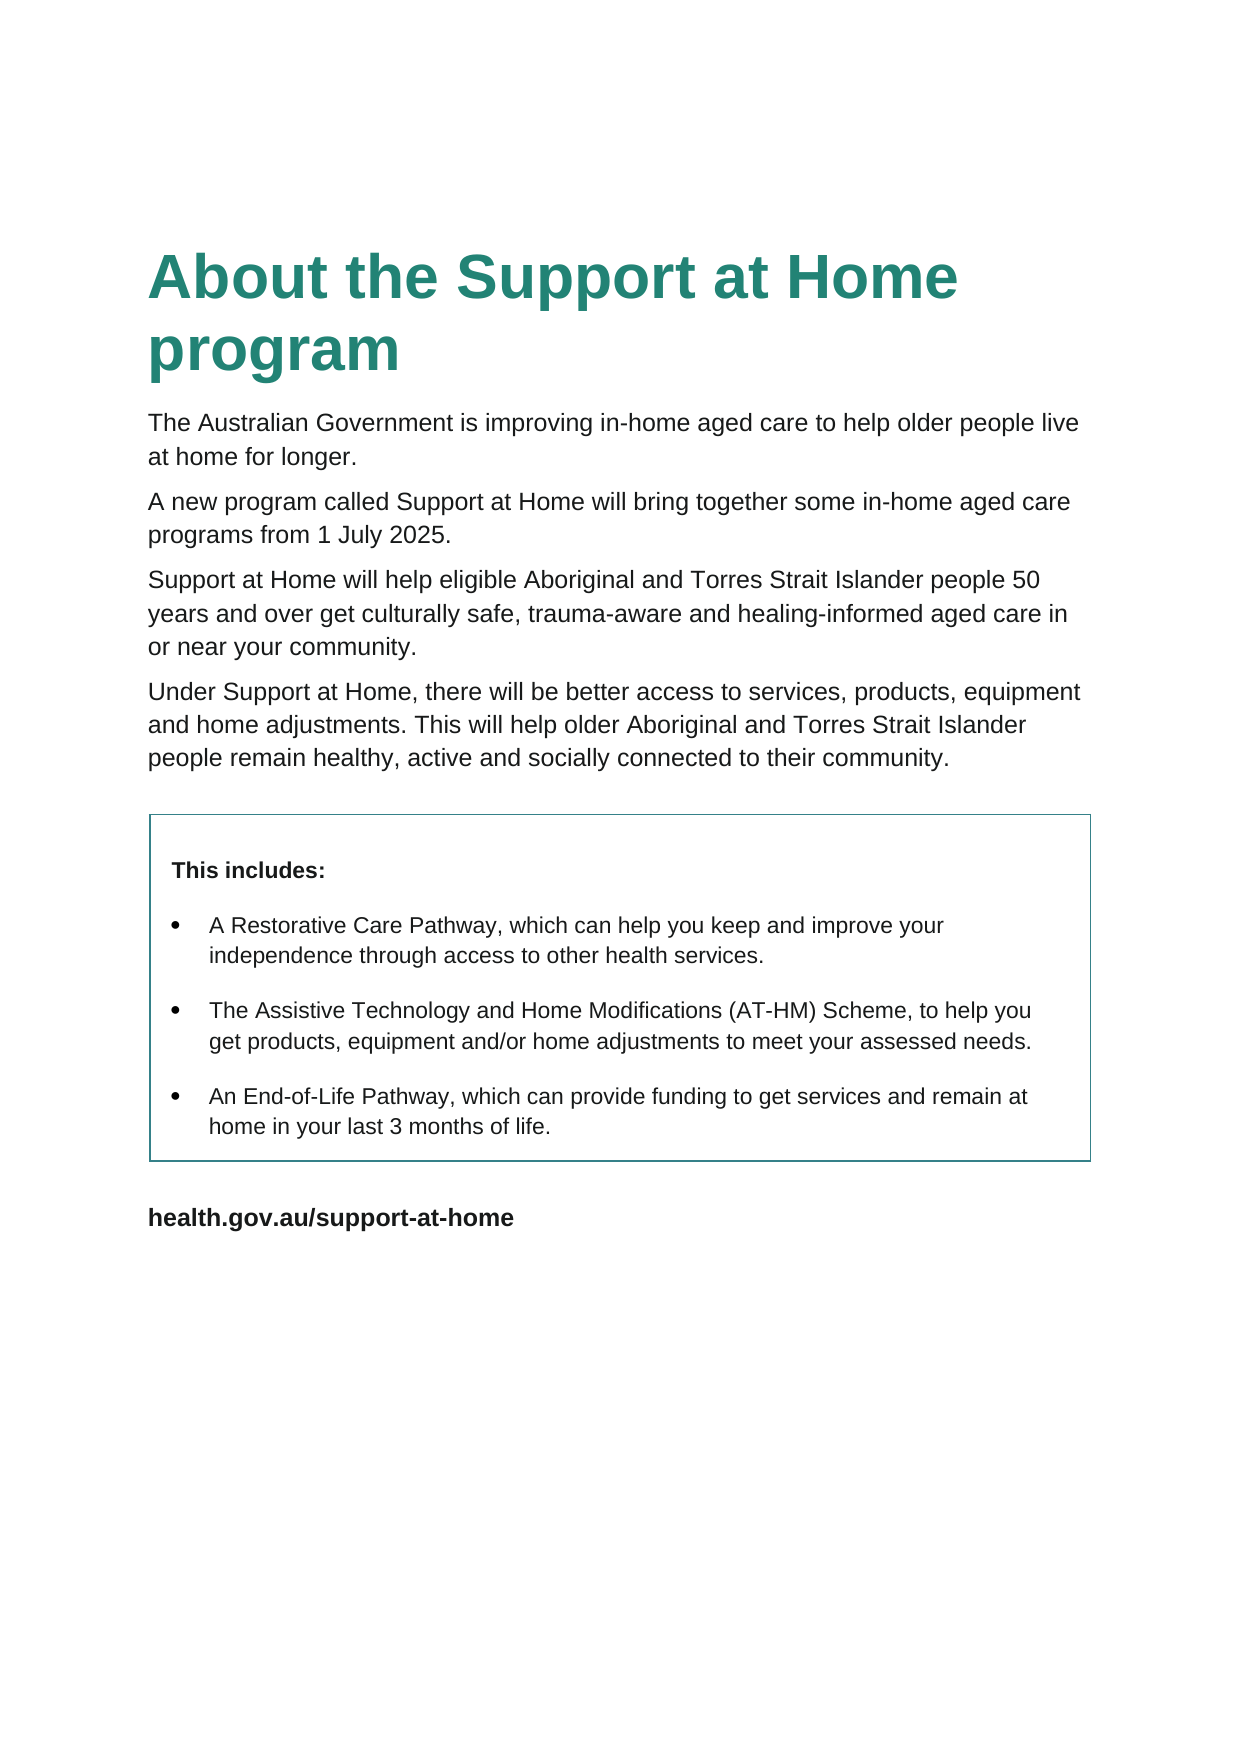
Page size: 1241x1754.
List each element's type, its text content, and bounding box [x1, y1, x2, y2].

list A Restorative Care Pathway, which can help you keep and improve your independence through access to other health services. [151, 869, 1090, 954]
text The Australian Government is improving in-home aged care to help older people live at home for longer. [148, 408, 1092, 470]
list The Assistive Technology and Home Modifications (AT-HM) Scheme, to help you get products, equipment and/or home adjustments to meet your assessed needs. [151, 954, 1090, 1040]
subtitle About the Support at Home program [148, 240, 1092, 383]
list An End-of-Life Pathway, which can provide funding to get services and remain at home in your last 3 months of life. [151, 1040, 1090, 1160]
text This includes: [151, 815, 1090, 869]
text health.gov.au/support-at-home [148, 1203, 1092, 1232]
text Under Support at Home, there will be better access to services, products, equipment and home adjustments. This will help older Aboriginal and Torres Strait Islander people remain healthy, active and socially connected to their community. [148, 677, 1092, 772]
text A new program called Support at Home will bring together some in-home aged care programs from 1 July 2025. [148, 487, 1092, 549]
text Support at Home will help eligible Aboriginal and Torres Strait Islander people 50 years and over get culturally safe, trauma-aware and healing-informed aged care in or near your community. [148, 566, 1092, 660]
